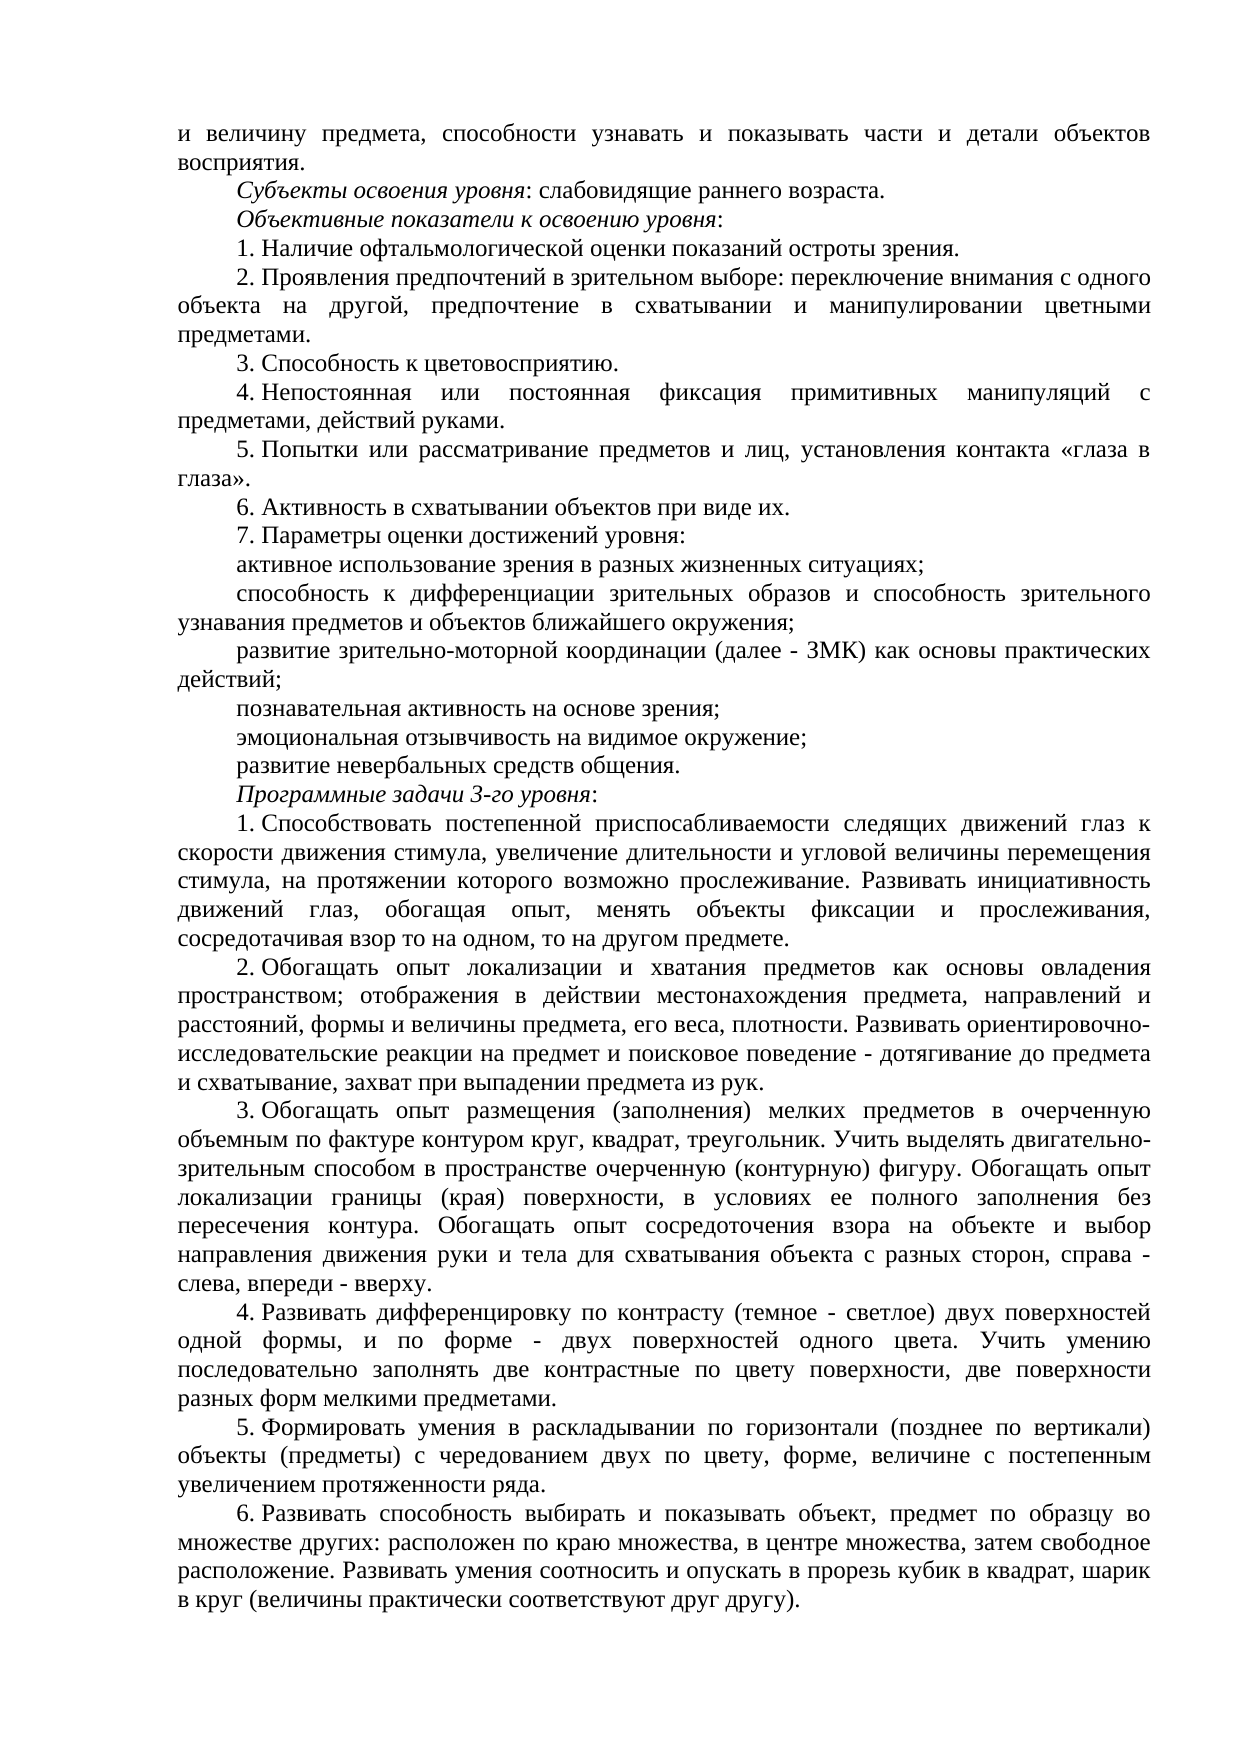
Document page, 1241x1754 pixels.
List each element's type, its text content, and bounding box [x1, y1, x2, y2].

text активное использование зрения в разных жизненных ситуациях; [177, 549, 1152, 578]
text эмоциональная отзывчивость на видимое окружение; [177, 722, 1152, 751]
text 3. Способность к цветовосприятию. [177, 348, 1152, 377]
text 1. Наличие офтальмологической оценки показаний остроты зрения. [177, 233, 1152, 262]
text 3. Обогащать опыт размещения (заполнения) мелких предметов в очерченную объемным по фактуре контуром круг, квадрат, треугольник. Учить выделять двигательно-зрительным способом в пространстве очерченную (контурную) фигуру. Обогащать опыт локализации границы (края) поверхности, в условиях ее полного заполнения без пересечения контура. Обогащать опыт сосредоточения взора на объекте и выбор направления движения руки и тела для схватывания объекта с разных сторон, справа - слева, впереди - вверху. [177, 1096, 1152, 1297]
text 2. Проявления предпочтений в зрительном выборе: переключение внимания с одного объекта на другой, предпочтение в схватывании и манипулировании цветными предметами. [177, 262, 1152, 348]
text 6. Развивать способность выбирать и показывать объект, предмет по образцу во множестве других: расположен по краю множества, в центре множества, затем свободное расположение. Развивать умения соотносить и опускать в прорезь кубик в квадрат, шарик в круг (величины практически соответствуют друг другу). [177, 1498, 1152, 1613]
text 2. Обогащать опыт локализации и хватания предметов как основы овладения пространством; отображения в действии местонахождения предмета, направлений и расстояний, формы и величины предмета, его веса, плотности. Развивать ориентировочно-исследовательские реакции на предмет и поисковое поведение - дотягивание до предмета и схватывание, захват при выпадении предмета из рук. [177, 952, 1152, 1096]
text Объективные показатели к освоению уровня: [177, 204, 1152, 233]
text способность к дифференциации зрительных образов и способность зрительного узнавания предметов и объектов ближайшего окружения; [177, 578, 1152, 636]
text познавательная активность на основе зрения; [177, 693, 1152, 722]
text 4. Непостоянная или постоянная фиксация примитивных манипуляций с предметами, действий руками. [177, 377, 1152, 434]
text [177, 118, 1152, 176]
text 5. Формировать умения в раскладывании по горизонтали (позднее по вертикали) объекты (предметы) с чередованием двух по цвету, форме, величине с постепенным увеличением протяженности ряда. [177, 1412, 1152, 1498]
text 4. Развивать дифференцировку по контрасту (темное - светлое) двух поверхностей одной формы, и по форме - двух поверхностей одного цвета. Учить умению последовательно заполнять две контрастные по цвету поверхности, две поверхности разных форм мелкими предметами. [177, 1297, 1152, 1412]
text 7. Параметры оценки достижений уровня: [177, 521, 1152, 549]
text Субъекты освоения уровня: слабовидящие раннего возраста. [177, 176, 1152, 204]
text Программные задачи 3-го уровня: [177, 779, 1152, 808]
text 1. Способствовать постепенной приспосабливаемости следящих движений глаз к скорости движения стимула, увеличение длительности и угловой величины перемещения стимула, на протяжении которого возможно прослеживание. Развивать инициативность движений глаз, обогащая опыт, менять объекты фиксации и прослеживания, сосредотачивая взор то на одном, то на другом предмете. [177, 808, 1152, 952]
text развитие невербальных средств общения. [177, 751, 1152, 779]
text развитие зрительно-моторной координации (далее - ЗМК) как основы практических действий; [177, 636, 1152, 693]
text 5. Попытки или рассматривание предметов и лиц, установления контакта «глаза в глаза». [177, 434, 1152, 492]
text 6. Активность в схватывании объектов при виде их. [177, 492, 1152, 521]
